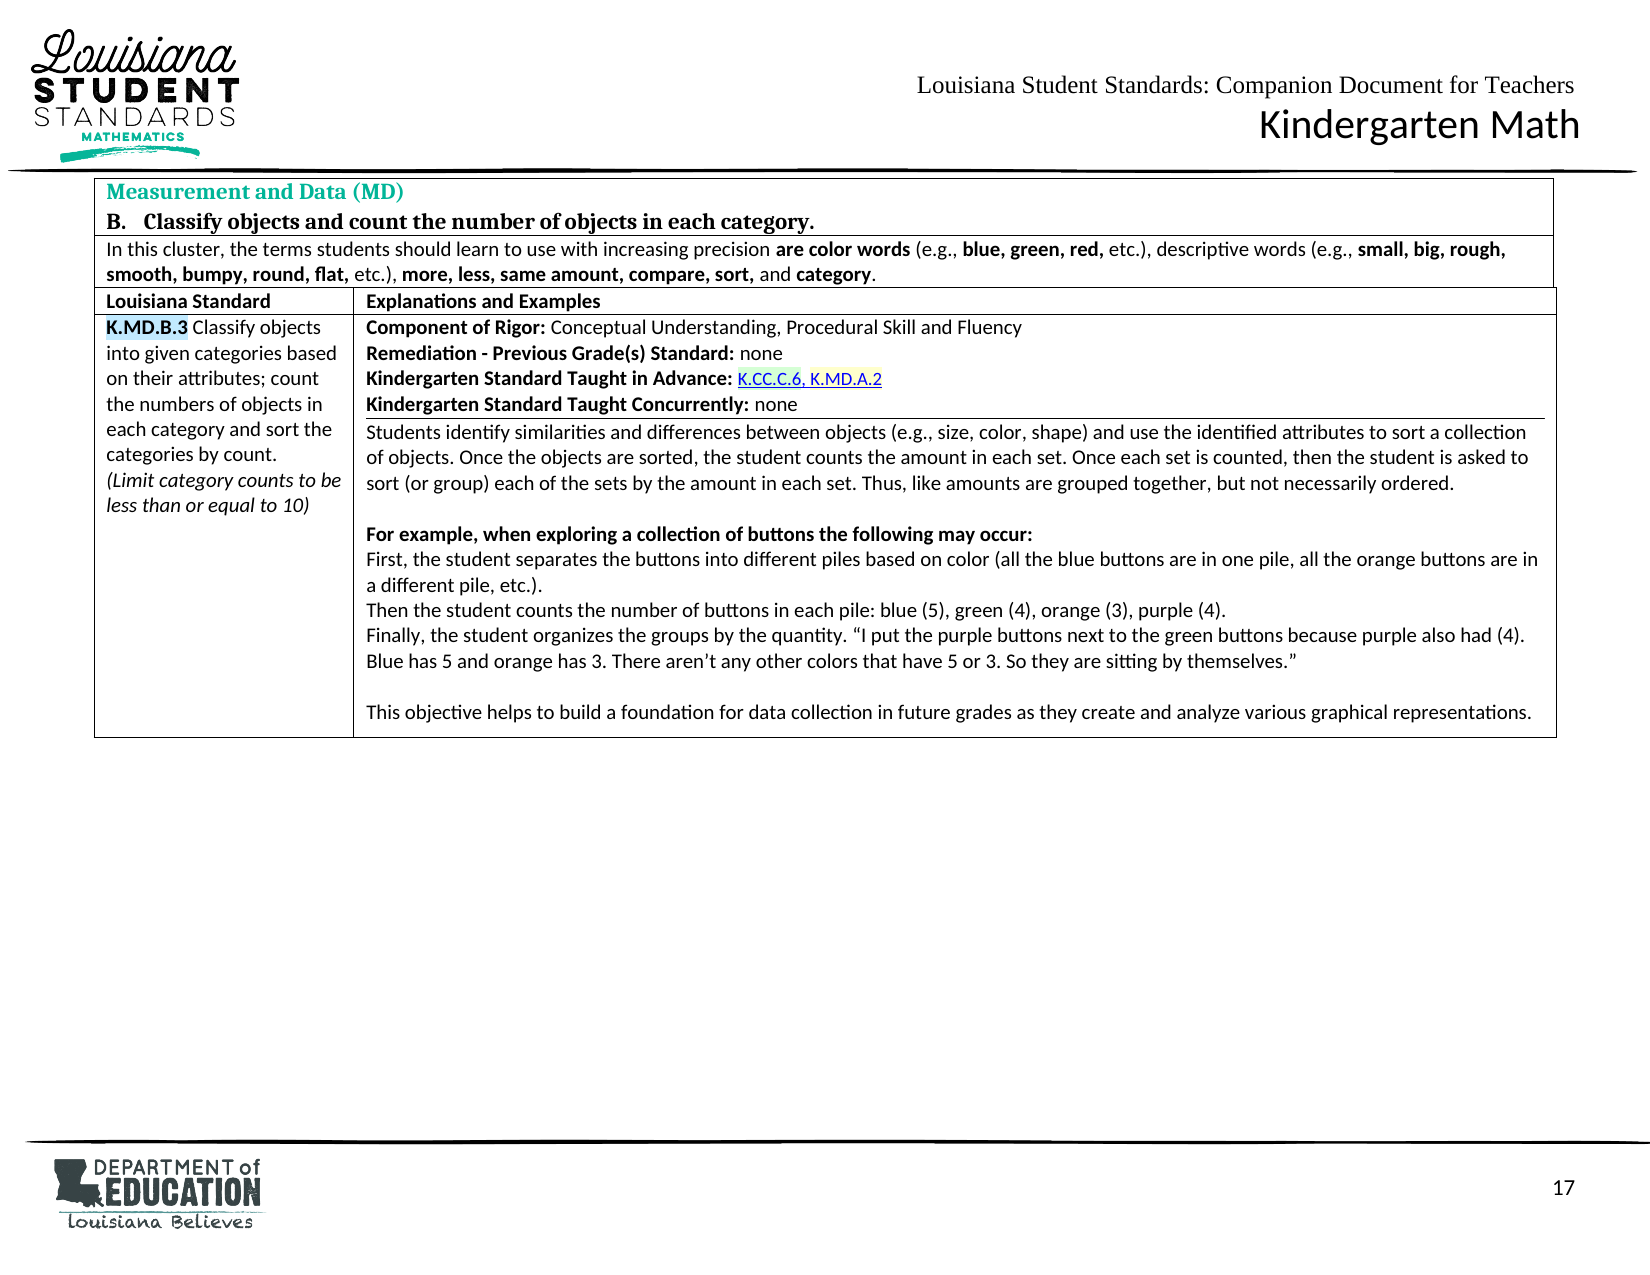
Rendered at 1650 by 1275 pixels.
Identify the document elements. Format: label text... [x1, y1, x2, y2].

picture [15, 1129, 1650, 1242]
table_cell Explanations and Examples [354, 288, 1556, 313]
table_cell In this cluster, the terms students should learn to use with increasing precision are color words (e.g., blue, green, red, etc.), descriptive words (e.g., small, big, rough, smooth, bumpy, round, flat, etc.), more, less, same amount, compare, sort, and category. [95, 236, 1553, 287]
table_cell Louisiana Standard [95, 288, 353, 313]
picture [0, 26, 1649, 177]
table_cell Component of Rigor: Conceptual Understanding, Procedural Skill and Fluency Remediation - Previous Grade(s) Standard: none Kindergarten Standard Taught in Advance: K.CC.C.6, K.MD.A.2 Kindergarten Standard Taught Concurrently: none Students identify similarities and differences between objects (e.g., size, color, shape) and use the identified attributes to sort a collection of objects. Once the objects are sorted, the student counts the amount in each set. Once each set is counted, then the student is asked to sort (or group) each of the sets by the amount in each set. Thus, like amounts are grouped together, but not necessarily ordered. For example, when exploring a collection of buttons the following may occur: First, the student separates the buttons into different piles based on color (all the blue buttons are in one pile, all the orange buttons are in a different pile, etc.). Then the student counts the number of buttons in each pile: blue (5), green (4), orange (3), purple (4). Finally, the student organizes the groups by the quantity. “I put the purple buttons next to the green buttons because purple also had (4). Blue has 5 and orange has 3. There aren’t any other colors that have 5 or 3. So they are sitting by themselves.” This objective helps to build a foundation for data collection in future grades as they create and analyze various graphical representations. [354, 315, 1556, 737]
table_header Measurement and Data (MD) Classify objects and count the number of objects in each category. [95, 179, 1553, 235]
table_cell K.MD.B.3 Classify objects into given categories based on their attributes; count the numbers of objects in each category and sort the categories by count. (Limit category counts to be less than or equal to 10) [95, 315, 353, 737]
